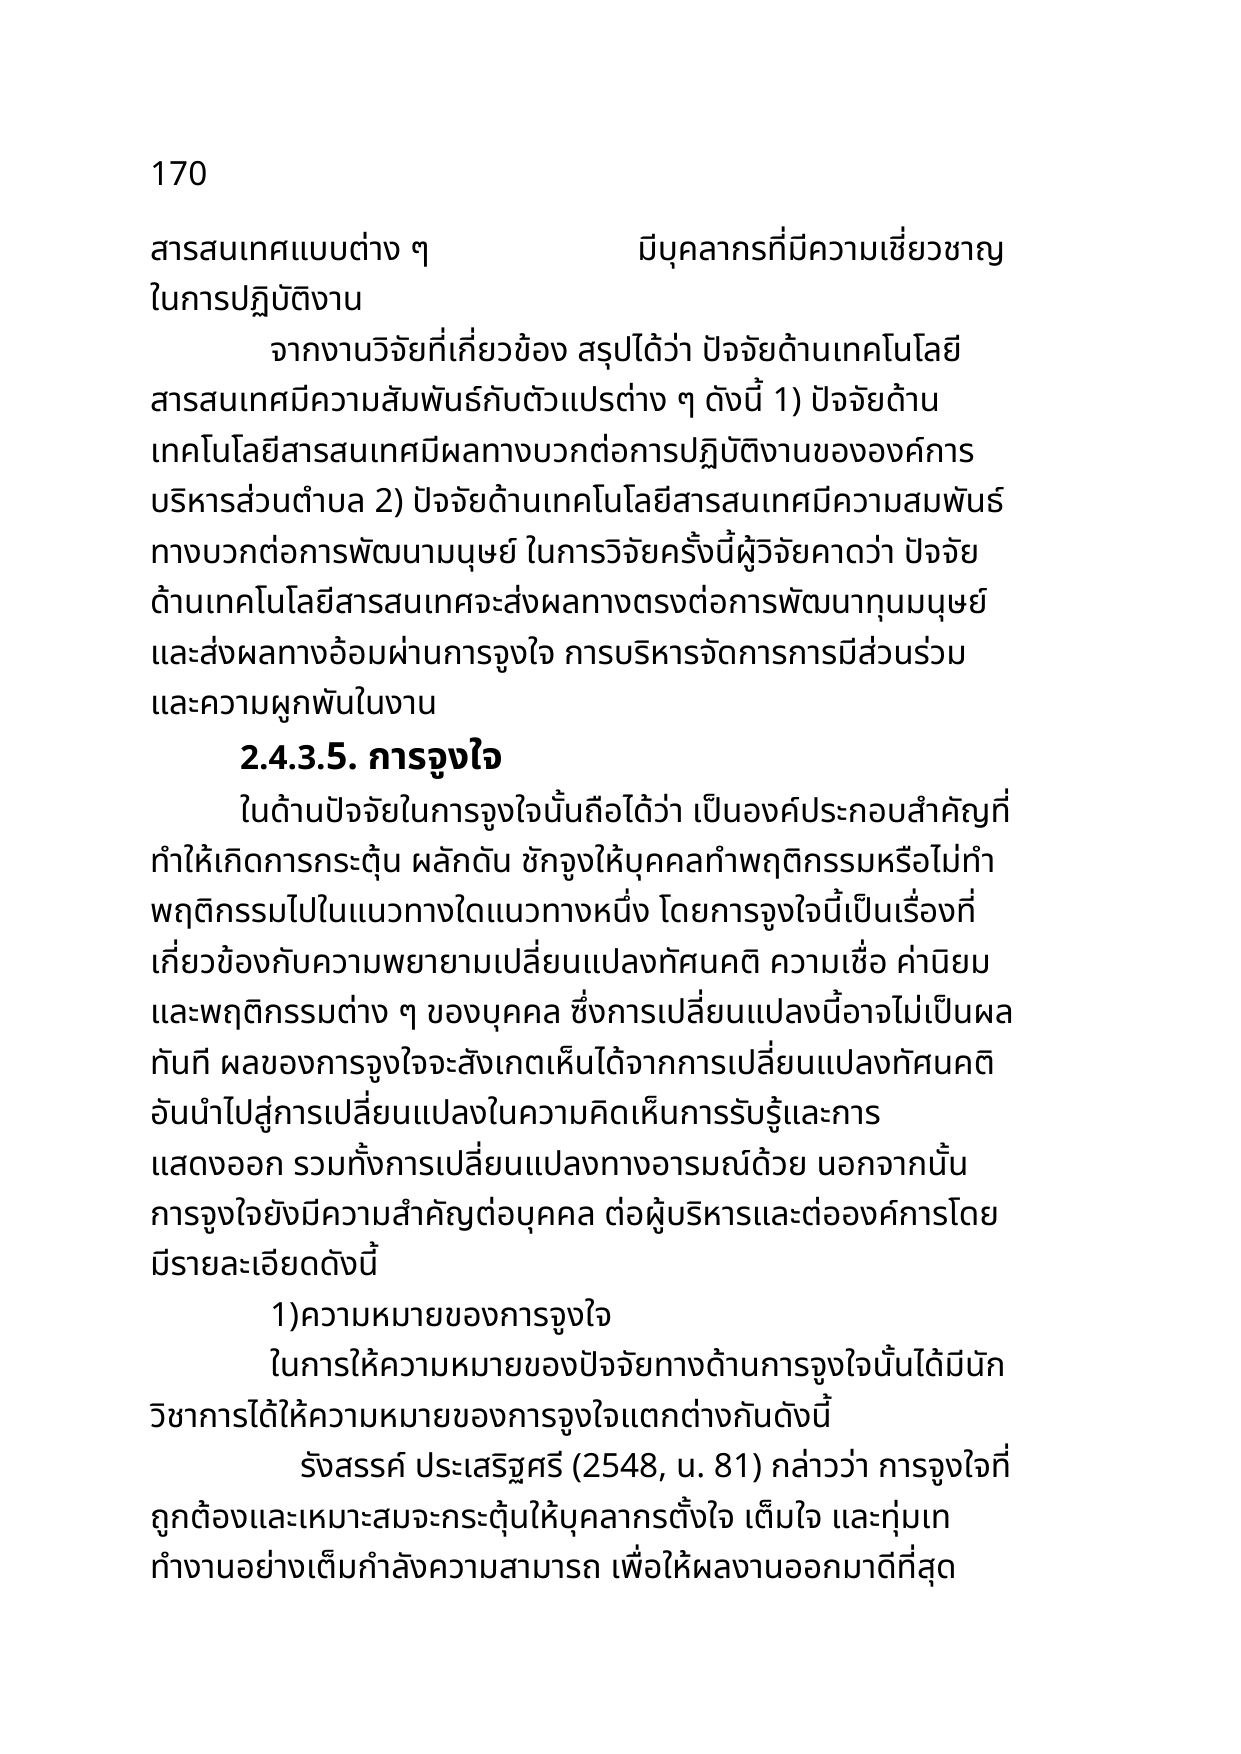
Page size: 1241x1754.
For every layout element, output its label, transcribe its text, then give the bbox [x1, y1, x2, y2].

text จากงานวิจัยที่เกี่ยวข้อง สรุปได้ว่า ปัจจัยด้านเทคโนโลยีสารสนเทศมีความสัมพันธ์กับตัวแปรต่าง ๆ ดังนี้ 1) ปัจจัยด้านเทคโนโลยีสารสนเทศมีผลทางบวกต่อการปฏิบัติงานขององค์การบริหารส่วนตำบล 2) ปัจจัยด้านเทคโนโลยีสารสนเทศมีความสมพันธ์ทางบวกต่อการพัฒนามนุษย์ ในการวิจัยครั้งนี้ผู้วิจัยคาดว่า ปัจจัยด้านเทคโนโลยีสารสนเทศจะส่งผลทางตรงต่อการพัฒนาทุนมนุษย์ และส่งผลทางอ้อมผ่านการจูงใจ การบริหารจัดการการมีส่วนร่วมและความผูกพันในงาน [150, 326, 1015, 729]
text ในการให้ความหมายของปัจจัยทางด้านการจูงใจนั้นได้มีนักวิชาการได้ให้ความหมายของการจูงใจแตกต่างกันดังนี้ [150, 1341, 1015, 1442]
text 2.4.3.5. การจูงใจ [150, 729, 1015, 787]
text ในด้านปัจจัยในการจูงใจนั้นถือได้ว่า เป็นองค์ประกอบสำคัญที่ทำให้เกิดการกระตุ้น ผลักดัน ชักจูงให้บุคคลทำพฤติกรรมหรือไม่ทำพฤติกรรมไปในแนวทางใดแนวทางหนึ่ง โดยการจูงใจนี้เป็นเรื่องที่เกี่ยวข้องกับความพยายามเปลี่ยนแปลงทัศนคติ ความเชื่อ ค่านิยมและพฤติกรรมต่าง ๆ ของบุคคล ซึ่งการเปลี่ยนแปลงนี้อาจไม่เป็นผลทันที ผลของการจูงใจจะสังเกตเห็นได้จากการเปลี่ยนแปลงทัศนคติ อันนำไปสู่การเปลี่ยนแปลงในความคิดเห็นการรับรู้และการแสดงออก รวมทั้งการเปลี่ยนแปลงทางอารมณ์ด้วย นอกจากนั้น การจูงใจยังมีความสำคัญต่อบุคคล ต่อผู้บริหารและต่อองค์การโดยมีรายละเอียดดังนี้ [150, 787, 1015, 1291]
text รังสรรค์ ประเสริฐศรี (2548, น. 81) กล่าวว่า การจูงใจที่ถูกต้องและเหมาะสมจะกระตุ้นให้บุคลากรตั้งใจ เต็มใจ และทุ่มเททำงานอย่างเต็มกำลังความสามารถ เพื่อให้ผลงานออกมาดีที่สุด [150, 1442, 1015, 1594]
text 1) ความหมายของการจูงใจ [150, 1291, 1015, 1341]
